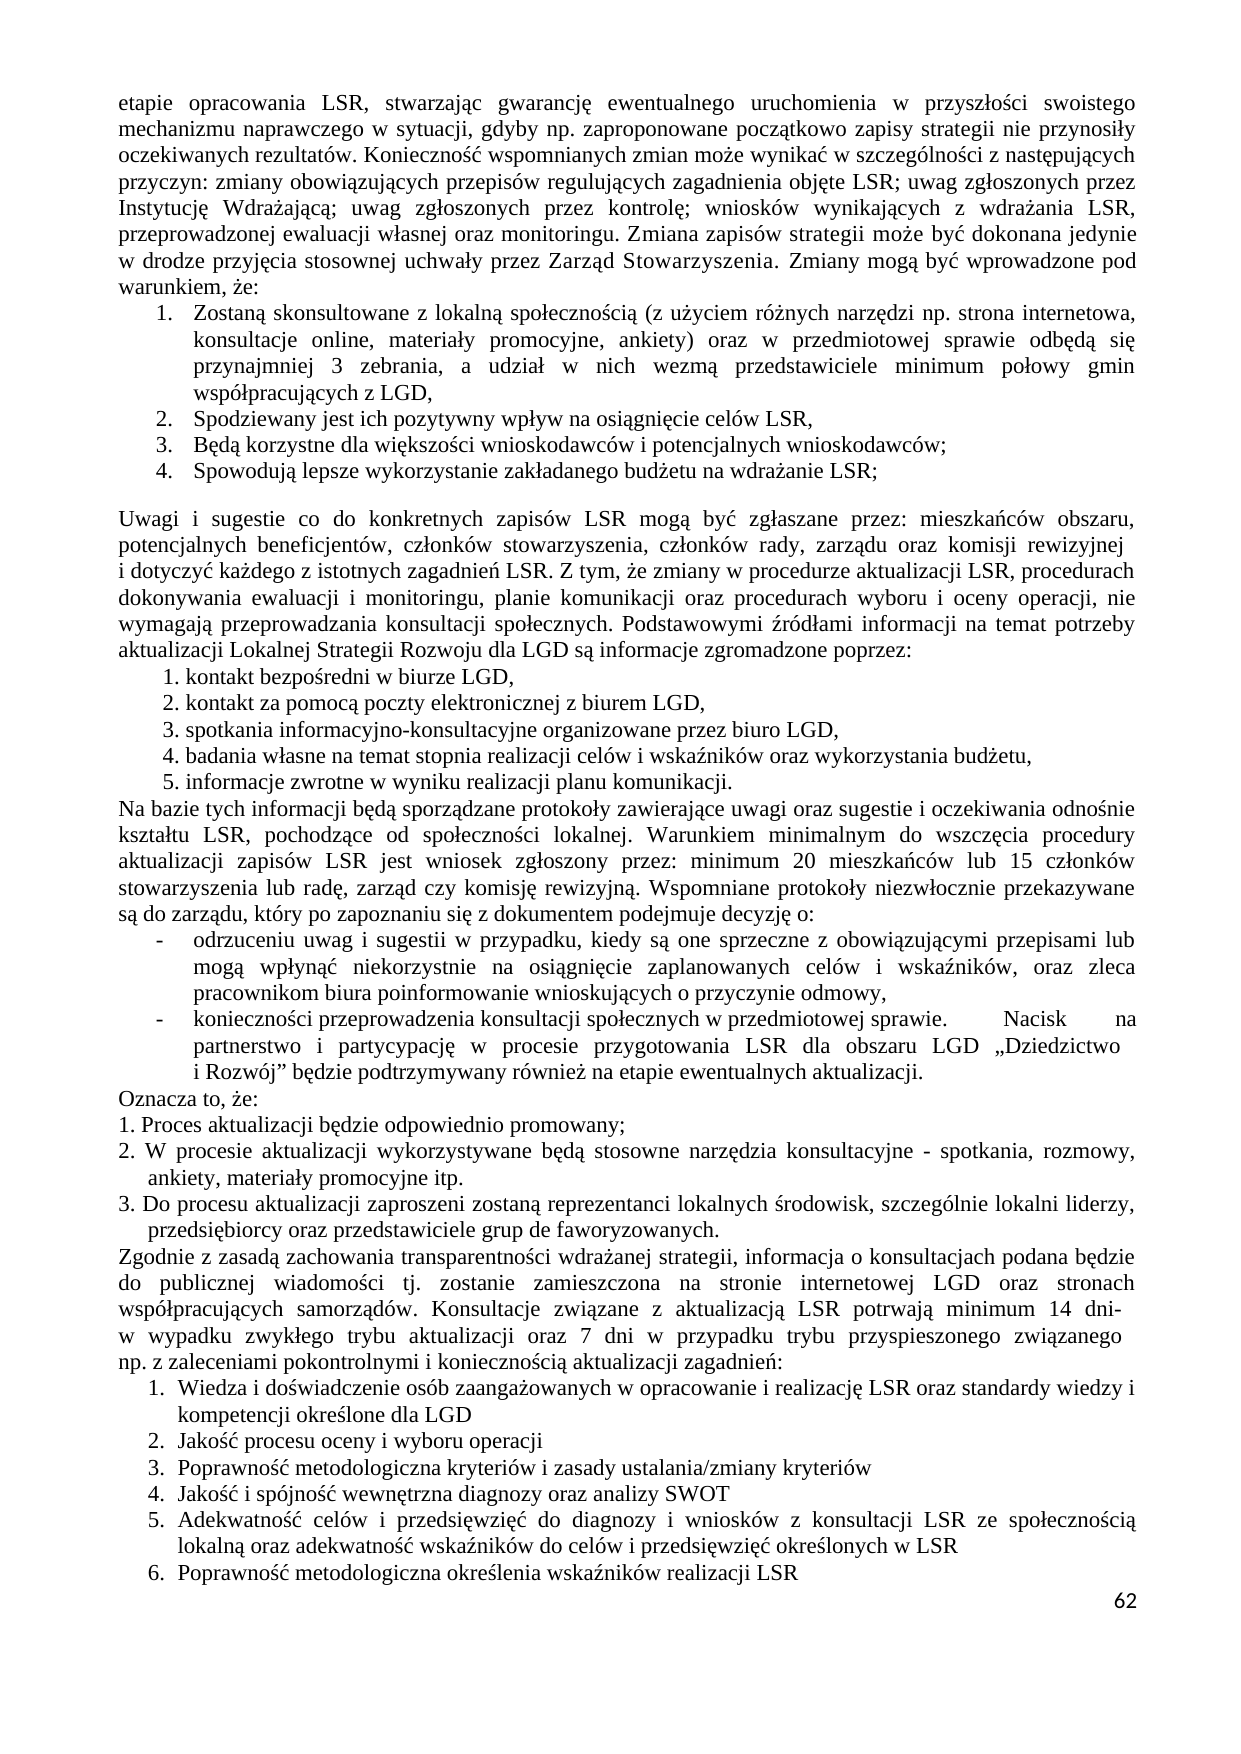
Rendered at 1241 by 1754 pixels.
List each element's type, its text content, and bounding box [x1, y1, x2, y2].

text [118, 89, 1137, 299]
list Wiedza i doświadczenie osób zaangażowanych w opracowanie i realizację LSR oraz standardy wiedzy i kompetencji określone dla LGD [148, 1374, 1137, 1427]
list Jakość procesu oceny i wyboru operacji [148, 1427, 1137, 1453]
list Będą korzystne dla większości wnioskodawców i potencjalnych wnioskodawców; [156, 431, 1137, 458]
text 3. spotkania informacyjno-konsultacyjne organizowane przez biuro LGD, [162, 716, 1137, 742]
text Zgodnie z zasadą zachowania transparentności wdrażanej strategii, informacja o konsultacjach podana będzie do publicznej wiadomości tj. zostanie zamieszczona na stronie internetowej LGD oraz stronach współpracujących samorządów. Konsultacje związane z aktualizacją LSR potrwają minimum 14 dni- w wypadku zwykłego trybu aktualizacji oraz 7 dni w przypadku trybu przyspieszonego związanego np. z zaleceniami pokontrolnymi i koniecznością aktualizacji zagadnień: [118, 1243, 1137, 1374]
text 2. kontakt za pomocą poczty elektronicznej z biurem LGD, [162, 689, 1137, 716]
list Poprawność metodologiczna określenia wskaźników realizacji LSR [148, 1559, 1137, 1585]
text 1. Proces aktualizacji będzie odpowiednio promowany; [118, 1111, 1137, 1137]
text Na bazie tych informacji będą sporządzane protokoły zawierające uwagi oraz sugestie i oczekiwania odnośnie kształtu LSR, pochodzące od społeczności lokalnej. Warunkiem minimalnym do wszczęcia procedury aktualizacji zapisów LSR jest wniosek zgłoszony przez: minimum 20 mieszkańców lub 15 członków stowarzyszenia lub radę, zarząd czy komisję rewizyjną. Wspomniane protokoły niezwłocznie przekazywane są do zarządu, który po zapoznaniu się z dokumentem podejmuje decyzję o: [118, 795, 1137, 926]
list konieczności przeprowadzenia konsultacji społecznych w przedmiotowej sprawie. Nacisk na partnerstwo i partycypację w procesie przygotowania LSR dla obszaru LGD „Dziedzictwo i Rozwój” będzie podtrzymywany również na etapie ewentualnych aktualizacji. [156, 1006, 1137, 1084]
text Oznacza to, że: [118, 1084, 1137, 1111]
list Poprawność metodologiczna kryteriów i zasady ustalania/zmiany kryteriów [148, 1453, 1137, 1480]
text Uwagi i sugestie co do konkretnych zapisów LSR mogą być zgłaszane przez: mieszkańców obszaru, potencjalnych beneficjentów, członków stowarzyszenia, członków rady, zarządu oraz komisji rewizyjnej i dotyczyć każdego z istotnych zagadnień LSR. Z tym, że zmiany w procedurze aktualizacji LSR, procedurach dokonywania ewaluacji i monitoringu, planie komunikacji oraz procedurach wyboru i oceny operacji, nie wymagają przeprowadzania konsultacji społecznych. Podstawowymi źródłami informacji na temat potrzeby aktualizacji Lokalnej Strategii Rozwoju dla LGD są informacje zgromadzone poprzez: [118, 505, 1137, 663]
list Zostaną skonsultowane z lokalną społecznością (z użyciem różnych narzędzi np. strona internetowa, konsultacje online, materiały promocyjne, ankiety) oraz w przedmiotowej sprawie odbędą się przynajmniej 3 zebrania, a udział w nich wezmą przedstawiciele minimum połowy gmin współpracujących z LGD, [156, 299, 1137, 405]
text 1. kontakt bezpośredni w biurze LGD, [162, 663, 1137, 689]
list Jakość i spójność wewnętrzna diagnozy oraz analizy SWOT [148, 1480, 1137, 1506]
text 4. badania własne na temat stopnia realizacji celów i wskaźników oraz wykorzystania budżetu, [162, 742, 1137, 768]
text 3. Do procesu aktualizacji zaproszeni zostaną reprezentanci lokalnych środowisk, szczególnie lokalni liderzy, przedsiębiorcy oraz przedstawiciele grup de faworyzowanych. [118, 1190, 1137, 1243]
list Spodziewany jest ich pozytywny wpływ na osiągnięcie celów LSR, [156, 405, 1137, 431]
list odrzuceniu uwag i sugestii w przypadku, kiedy są one sprzeczne z obowiązującymi przepisami lub mogą wpłynąć niekorzystnie na osiągnięcie zaplanowanych celów i wskaźników, oraz zleca pracownikom biura poinformowanie wnioskujących o przyczynie odmowy, [156, 926, 1137, 1006]
text 2. W procesie aktualizacji wykorzystywane będą stosowne narzędzia konsultacyjne - spotkania, rozmowy, ankiety, materiały promocyjne itp. [118, 1137, 1137, 1190]
text 5. informacje zwrotne w wyniku realizacji planu komunikacji. [162, 768, 1137, 795]
list Spowodują lepsze wykorzystanie zakładanego budżetu na wdrażanie LSR; [156, 458, 1137, 484]
list Adekwatność celów i przedsięwzięć do diagnozy i wniosków z konsultacji LSR ze społecznością lokalną oraz adekwatność wskaźników do celów i przedsięwzięć określonych w LSR [148, 1506, 1137, 1559]
